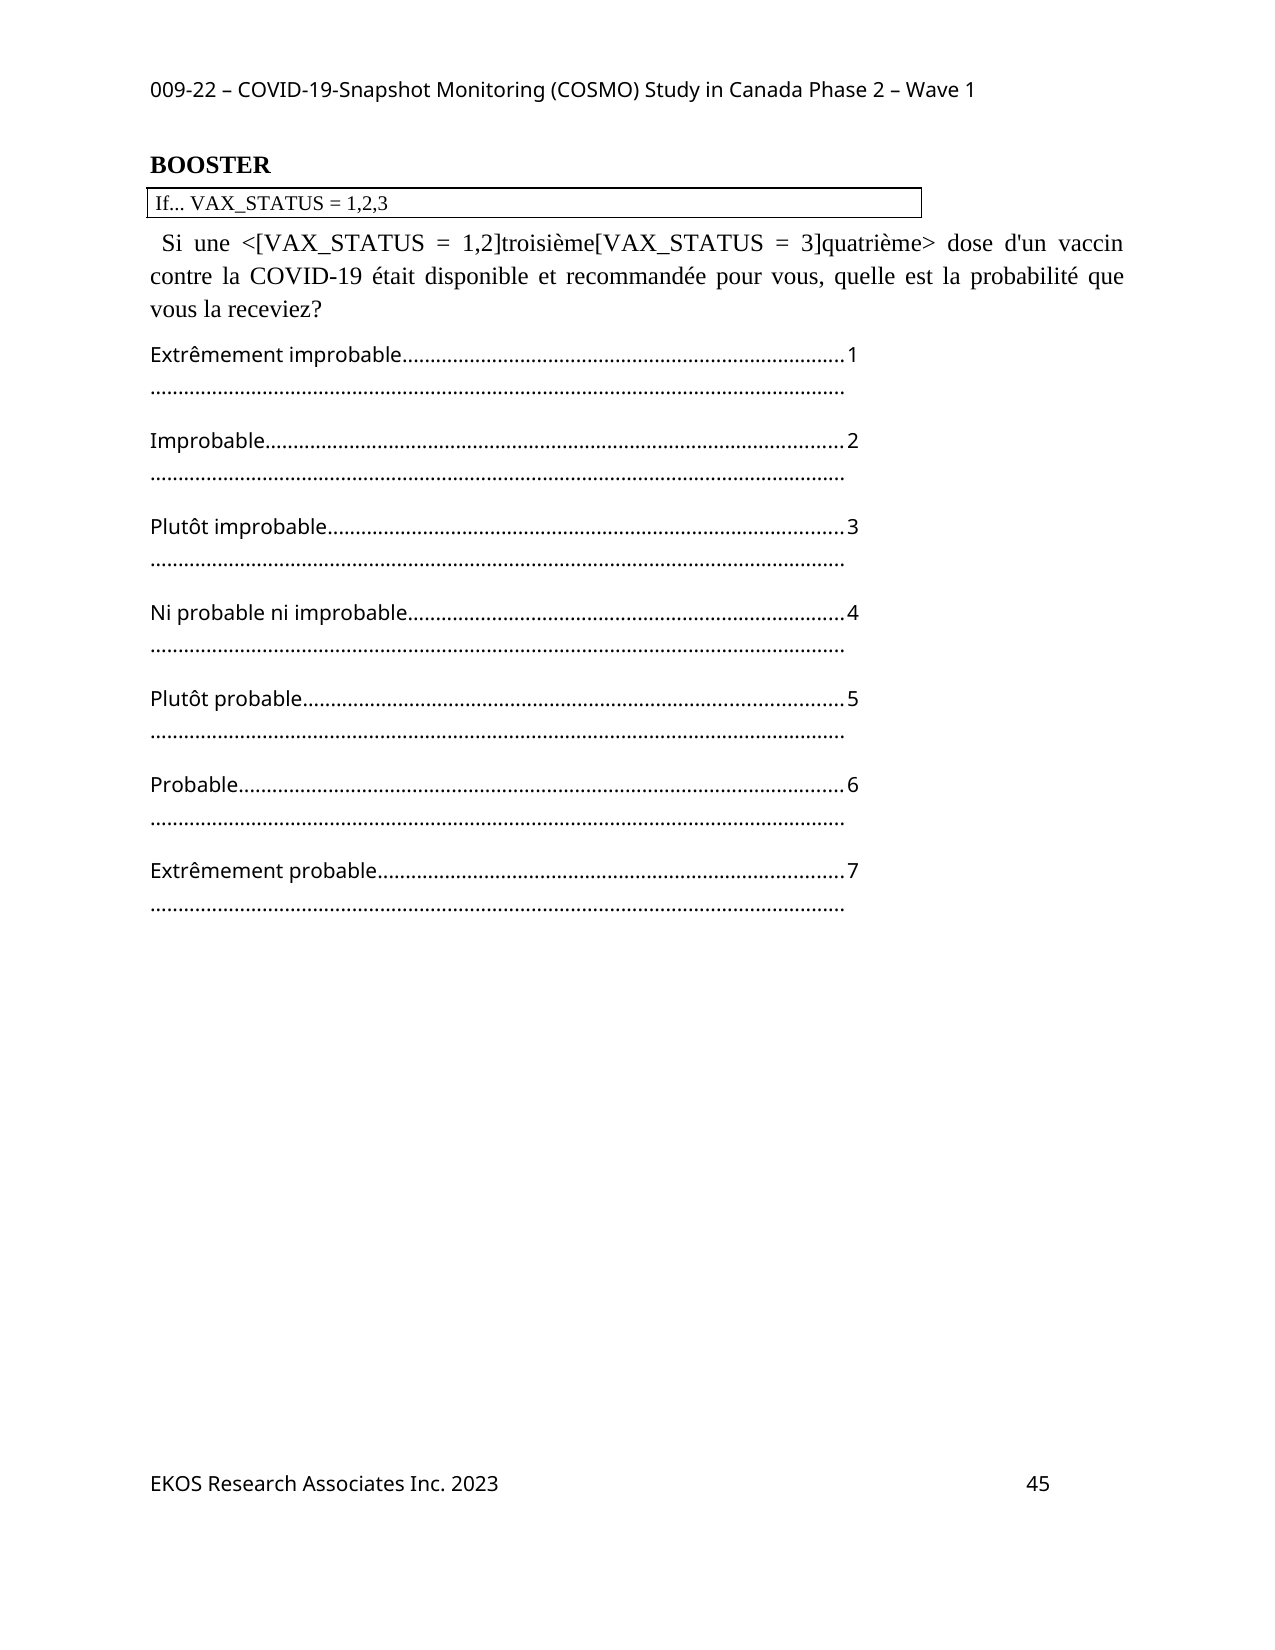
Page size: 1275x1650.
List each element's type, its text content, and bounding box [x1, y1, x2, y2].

text Plutôt improbable 3 [150, 512, 906, 573]
text If... VAX_STATUS = 1,2,3 [148, 189, 921, 217]
text Si une <[VAX_STATUS = 1,2]troisième[VAX_STATUS = 3]quatrième> dose d'un vaccin contre la COVID-19 était disponible et recommandée pour vous, quelle est la probabilité que vous la receviez? [150, 228, 1125, 323]
text Extrêmement improbable 1 [150, 340, 906, 401]
text Plutôt probable 5 [150, 684, 906, 745]
text BOOSTER [150, 150, 1125, 179]
text Ni probable ni improbable 4 [150, 598, 906, 659]
text Probable 6 [150, 770, 906, 831]
text Improbable 2 [150, 426, 906, 487]
text Extrêmement probable 7 [150, 856, 906, 917]
